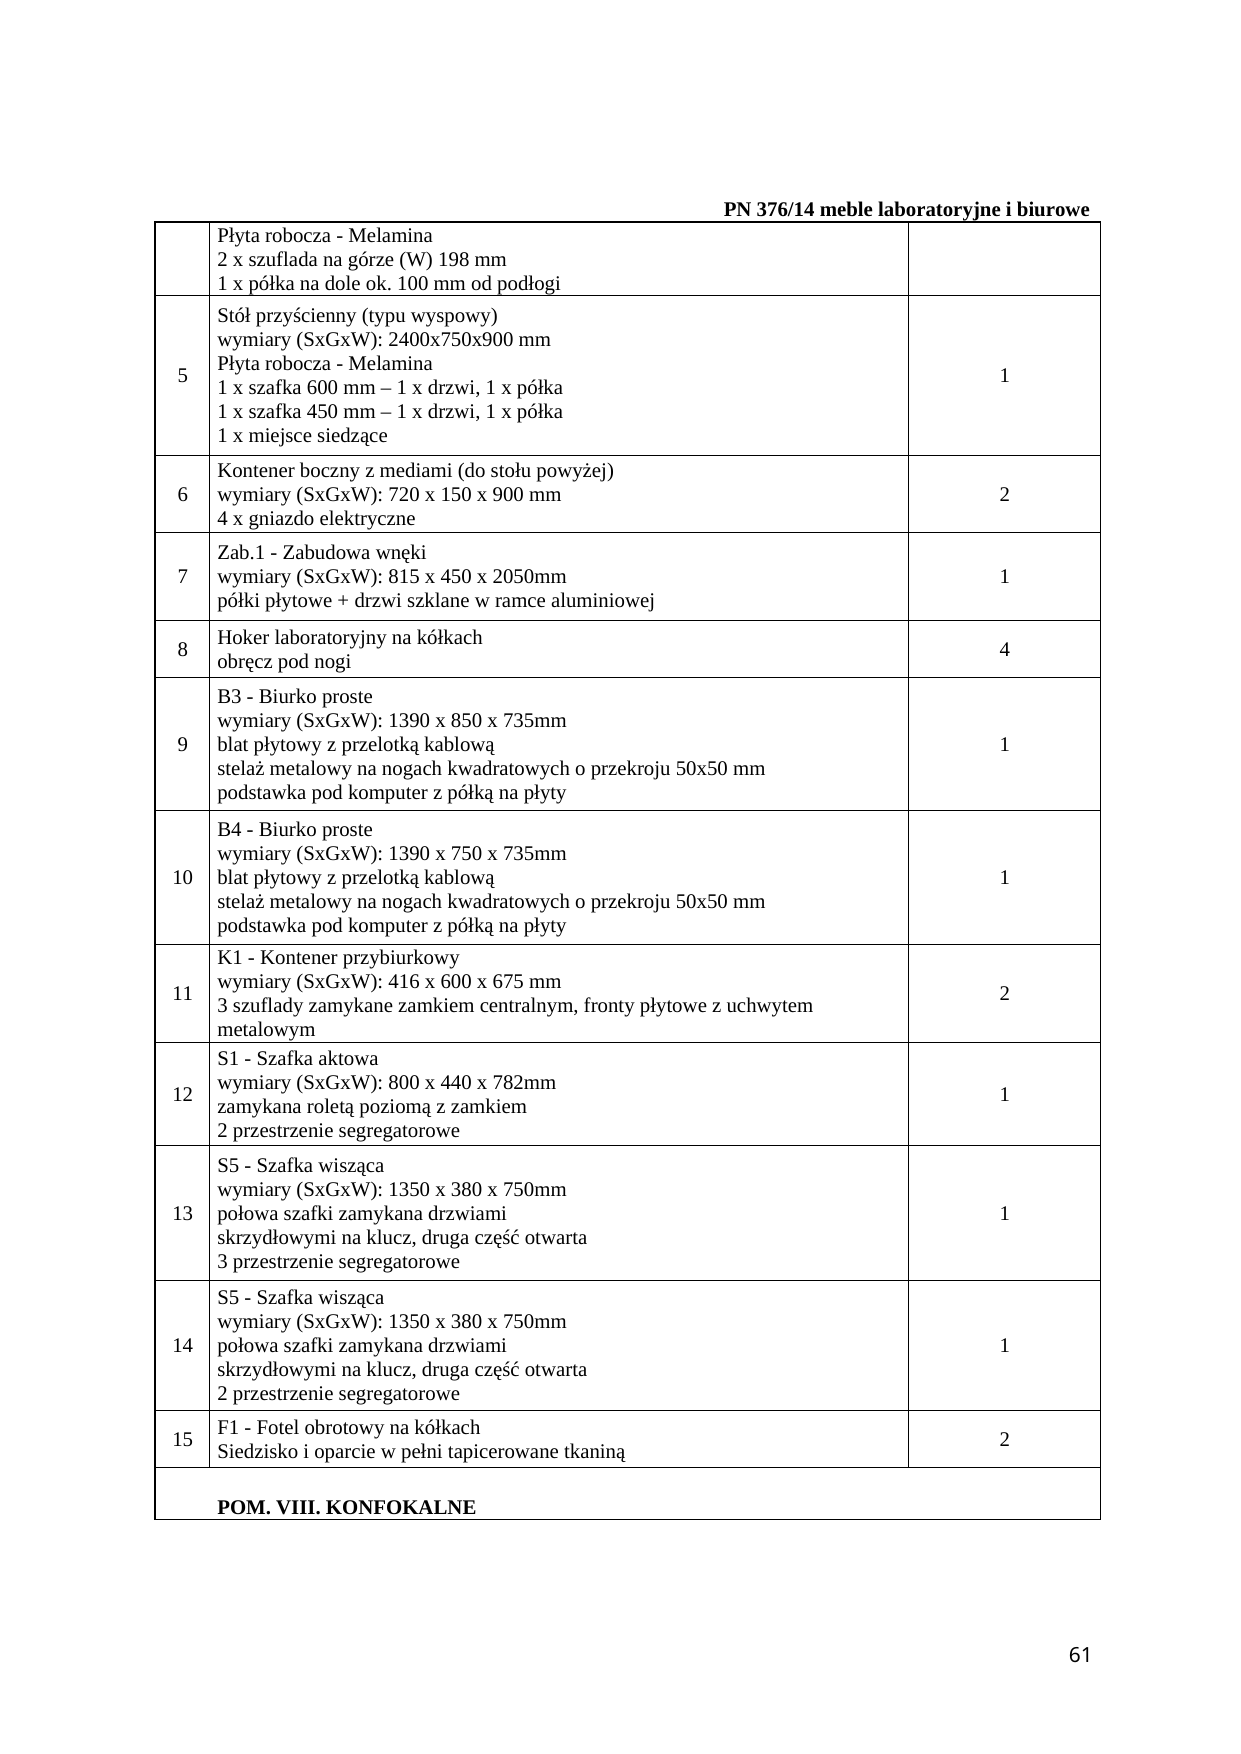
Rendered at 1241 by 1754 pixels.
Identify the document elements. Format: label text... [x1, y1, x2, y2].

table_cell Stół przyścienny (typu wyspowy) wymiary (SxGxW): 2400x750x900 mm Płyta robocza - Melamina 1 x szafka – 1 x drzwi, 1 x półka 1 x szafka – 1 x drzwi, 1 x półka 1 x miejsce siedzące [210, 296, 908, 455]
table_cell 1 [909, 223, 1100, 295]
table_cell 8 [156, 621, 209, 677]
table_cell Hoker laboratoryjny na kółkach obręcz pod nogi [210, 621, 908, 677]
table_cell 7 [156, 533, 209, 620]
table_cell F1 - Fotel obrotowy na kółkach Siedzisko i oparcie w pełni tapicerowane tkaniną [210, 1411, 908, 1467]
table_cell 1 [909, 1043, 1100, 1145]
table_cell [909, 1468, 1100, 1519]
table_cell 1 [909, 1146, 1100, 1280]
table_cell 6 [156, 456, 209, 532]
table_cell 13 [156, 1146, 209, 1280]
table_cell POM. VIII. KONFOKALNE [210, 1468, 908, 1519]
table_cell 11 [156, 945, 209, 1042]
table_cell 15 [156, 1411, 209, 1467]
table_cell 4 [156, 223, 209, 295]
table_cell 14 [156, 1281, 209, 1409]
table_cell 2 [909, 945, 1100, 1042]
table_cell 1 [909, 296, 1100, 455]
table_cell K1 - Kontener przybiurkowy wymiary (SxGxW): 416 x 600 x 3 szuflady zamykane zamkiem centralnym, fronty płytowe z uchwytem metalowym [210, 945, 908, 1042]
table_cell 4 [909, 621, 1100, 677]
table_cell B3 - Biurko proste wymiary (SxGxW): 1390 x 850 x 735mm blat płytowy z przelotką kablową stelaż metalowy na nogach kwadratowych o przekroju 50x50 mm podstawka pod komputer z półką na płyty [210, 678, 908, 810]
table_cell Kontener boczny z mediami (do stołu powyżej) wymiary (SxGxW): 720 x 150 x 4 x gniazdo elektryczne [210, 456, 908, 532]
table_cell 9 [156, 678, 209, 810]
table_cell 1 [909, 1281, 1100, 1409]
table_cell S1 - Szafka aktowa wymiary (SxGxW): 800 x 440 x 782mm zamykana roletą poziomą z zamkiem 2 przestrzenie segregatorowe [210, 1043, 908, 1145]
table_cell 12 [156, 1043, 209, 1145]
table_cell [210, 223, 908, 295]
table_cell 1 [909, 811, 1100, 944]
table_cell 5 [156, 296, 209, 455]
table_cell [156, 1468, 210, 1519]
table_cell S5 - Szafka wisząca wymiary (SxGxW): 1350 x 380 x 750mm połowa szafki zamykana drzwiami skrzydłowymi na klucz, druga część otwarta 3 przestrzenie segregatorowe [210, 1146, 908, 1280]
table_cell 2 [909, 456, 1100, 532]
table_cell 1 [909, 533, 1100, 620]
table_cell 1 [909, 678, 1100, 810]
table_cell 2 [909, 1411, 1100, 1467]
table_cell 10 [156, 811, 209, 944]
table_cell Zab.1 - Zabudowa wnęki wymiary (SxGxW): 815 x 450 x 2050mm półki płytowe + drzwi szklane w ramce aluminiowej [210, 533, 908, 620]
table_cell S5 - Szafka wisząca wymiary (SxGxW): 1350 x 380 x 750mm połowa szafki zamykana drzwiami skrzydłowymi na klucz, druga część otwarta 2 przestrzenie segregatorowe [210, 1281, 908, 1409]
table_cell B4 - Biurko proste wymiary (SxGxW): 1390 x 750 x 735mm blat płytowy z przelotką kablową stelaż metalowy na nogach kwadratowych o przekroju 50x50 mm podstawka pod komputer z półką na płyty [210, 811, 908, 944]
